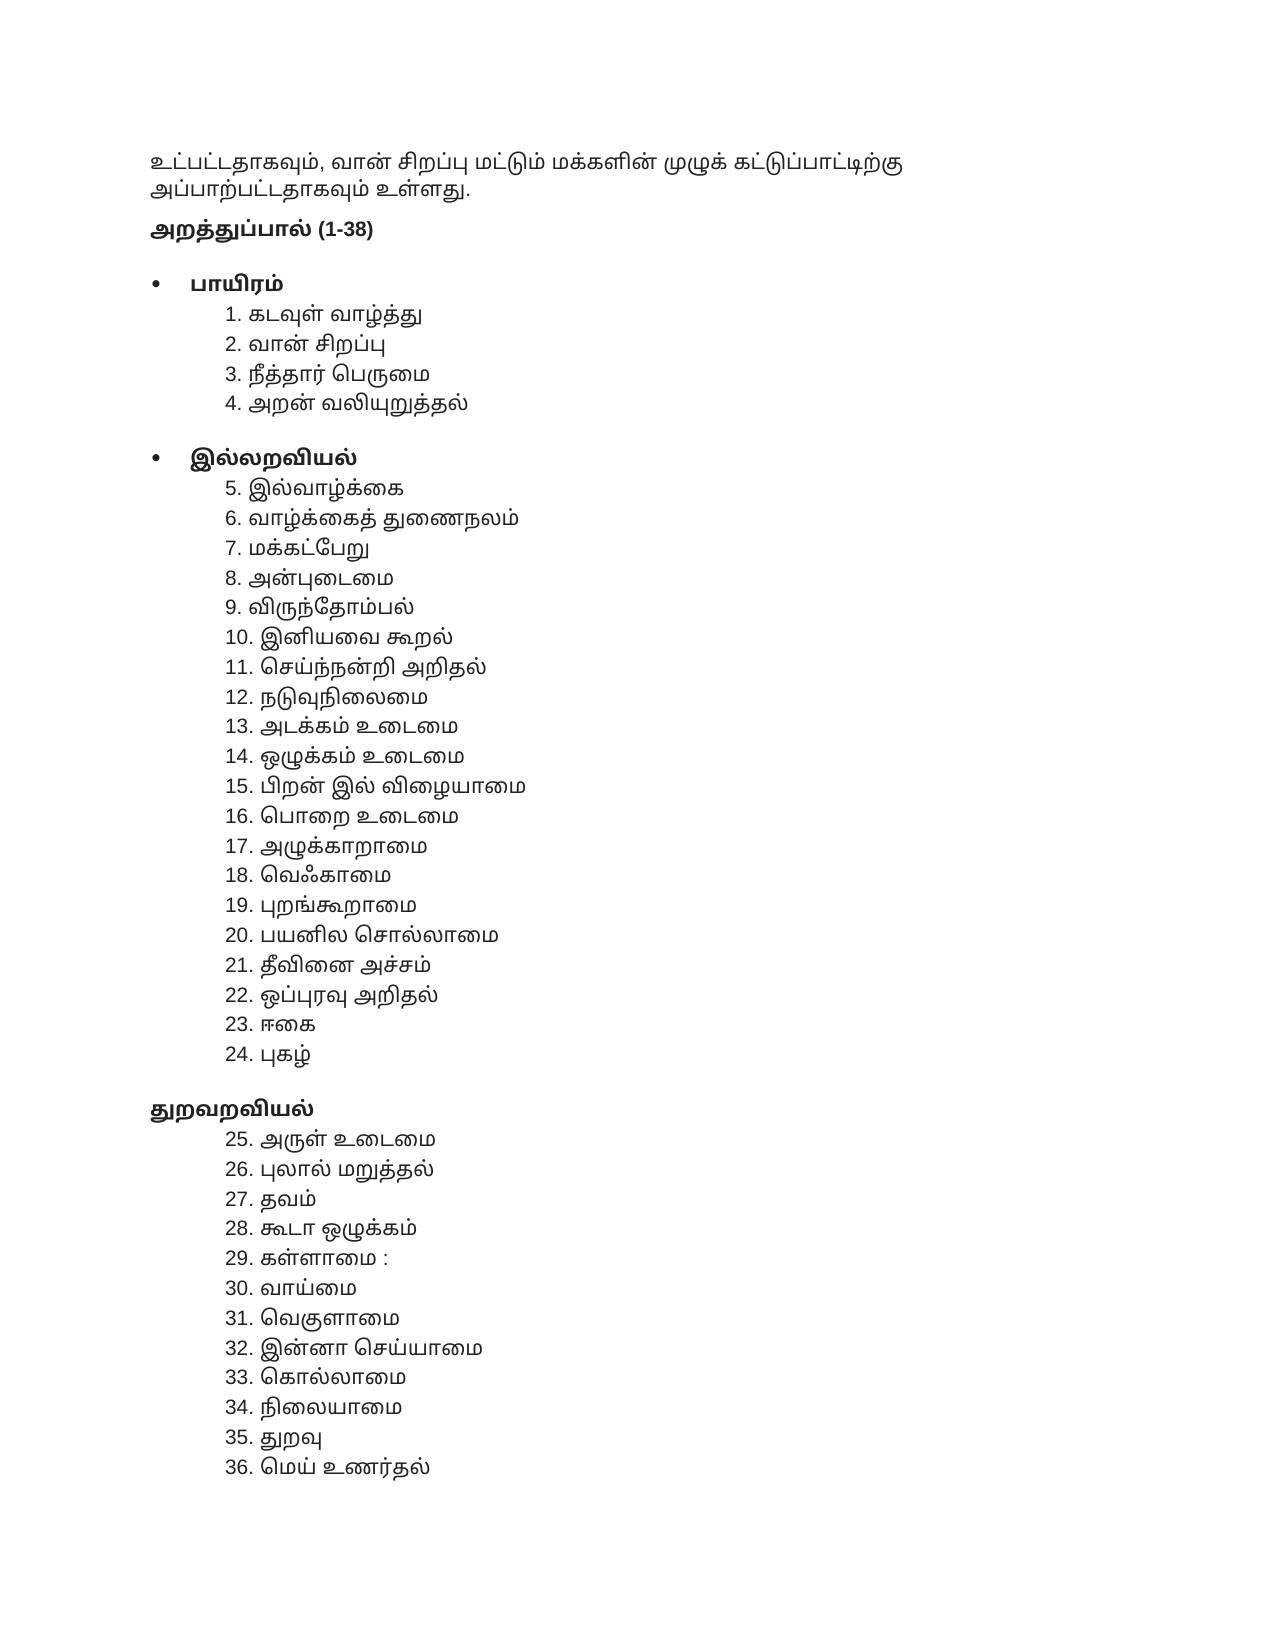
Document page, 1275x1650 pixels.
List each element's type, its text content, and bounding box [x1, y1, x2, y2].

text 36. மெய் உணர்தல் [225, 1454, 1125, 1482]
text 10. இனியவை கூறல் [225, 625, 1125, 652]
text 33. கொல்லாமை [225, 1365, 1125, 1392]
text 29. கள்ளாமை : [225, 1246, 1125, 1273]
text துறவறவியல் [150, 1098, 1125, 1124]
text 30. வாய்மை [225, 1276, 1125, 1303]
text 23. ஈகை [225, 1012, 1125, 1039]
list பாயிரம் [152, 273, 1125, 299]
text 18. வெஃகாமை [225, 863, 1125, 891]
text 8. அன்புடைமை [225, 565, 1125, 593]
text 21. தீவினை அச்சம் [225, 953, 1125, 980]
text 1. கடவுள் வாழ்த்து [225, 302, 1125, 329]
text 35. துறவு [225, 1425, 1125, 1452]
text 32. இன்னா செய்யாமை [225, 1335, 1125, 1363]
text 31. வெகுளாமை [225, 1306, 1125, 1333]
text 9. விருந்தோம்பல் [225, 595, 1125, 622]
text 34. நிலையாமை [225, 1395, 1125, 1422]
text 24. புகழ் [225, 1042, 1125, 1069]
text 20. பயனில சொல்லாமை [225, 923, 1125, 950]
text 26. புலால் மறுத்தல் [225, 1157, 1125, 1184]
text 11. செய்ந்நன்றி அறிதல் [225, 655, 1125, 682]
text 19. புறங்கூறாமை [225, 893, 1125, 920]
list இல்லறவியல் [152, 448, 1125, 473]
text 27. தவம் [225, 1186, 1125, 1214]
text 4. அறன் வலியுறுத்தல் [225, 391, 1125, 418]
text 12. நடுவுநிலைமை [225, 684, 1125, 712]
text 2. வான் சிறப்பு [225, 332, 1125, 359]
text 17. அழுக்காறாமை [225, 833, 1125, 861]
text 5. இல்வாழ்க்கை [225, 476, 1125, 503]
text 3. நீத்தார் பெருமை [225, 361, 1125, 389]
text 28. கூடா ஒழுக்கம் [225, 1216, 1125, 1243]
text 6. வாழ்க்கைத் துணைநலம் [225, 506, 1125, 533]
text அறத்துப்பால் (1-38) [150, 217, 1125, 244]
text 14. ஒழுக்கம் உடைமை [225, 744, 1125, 771]
text 25. அருள் உடைமை [225, 1127, 1125, 1154]
text 16. பொறை உடைமை [225, 804, 1125, 831]
text 13. அடக்கம் உடைமை [225, 714, 1125, 742]
text 15. பிறன் இல் விழையாமை [225, 774, 1125, 801]
text 7. மக்கட்பேறு [225, 536, 1125, 563]
text 22. ஒப்புரவு அறிதல் [225, 982, 1125, 1010]
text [150, 150, 1125, 204]
